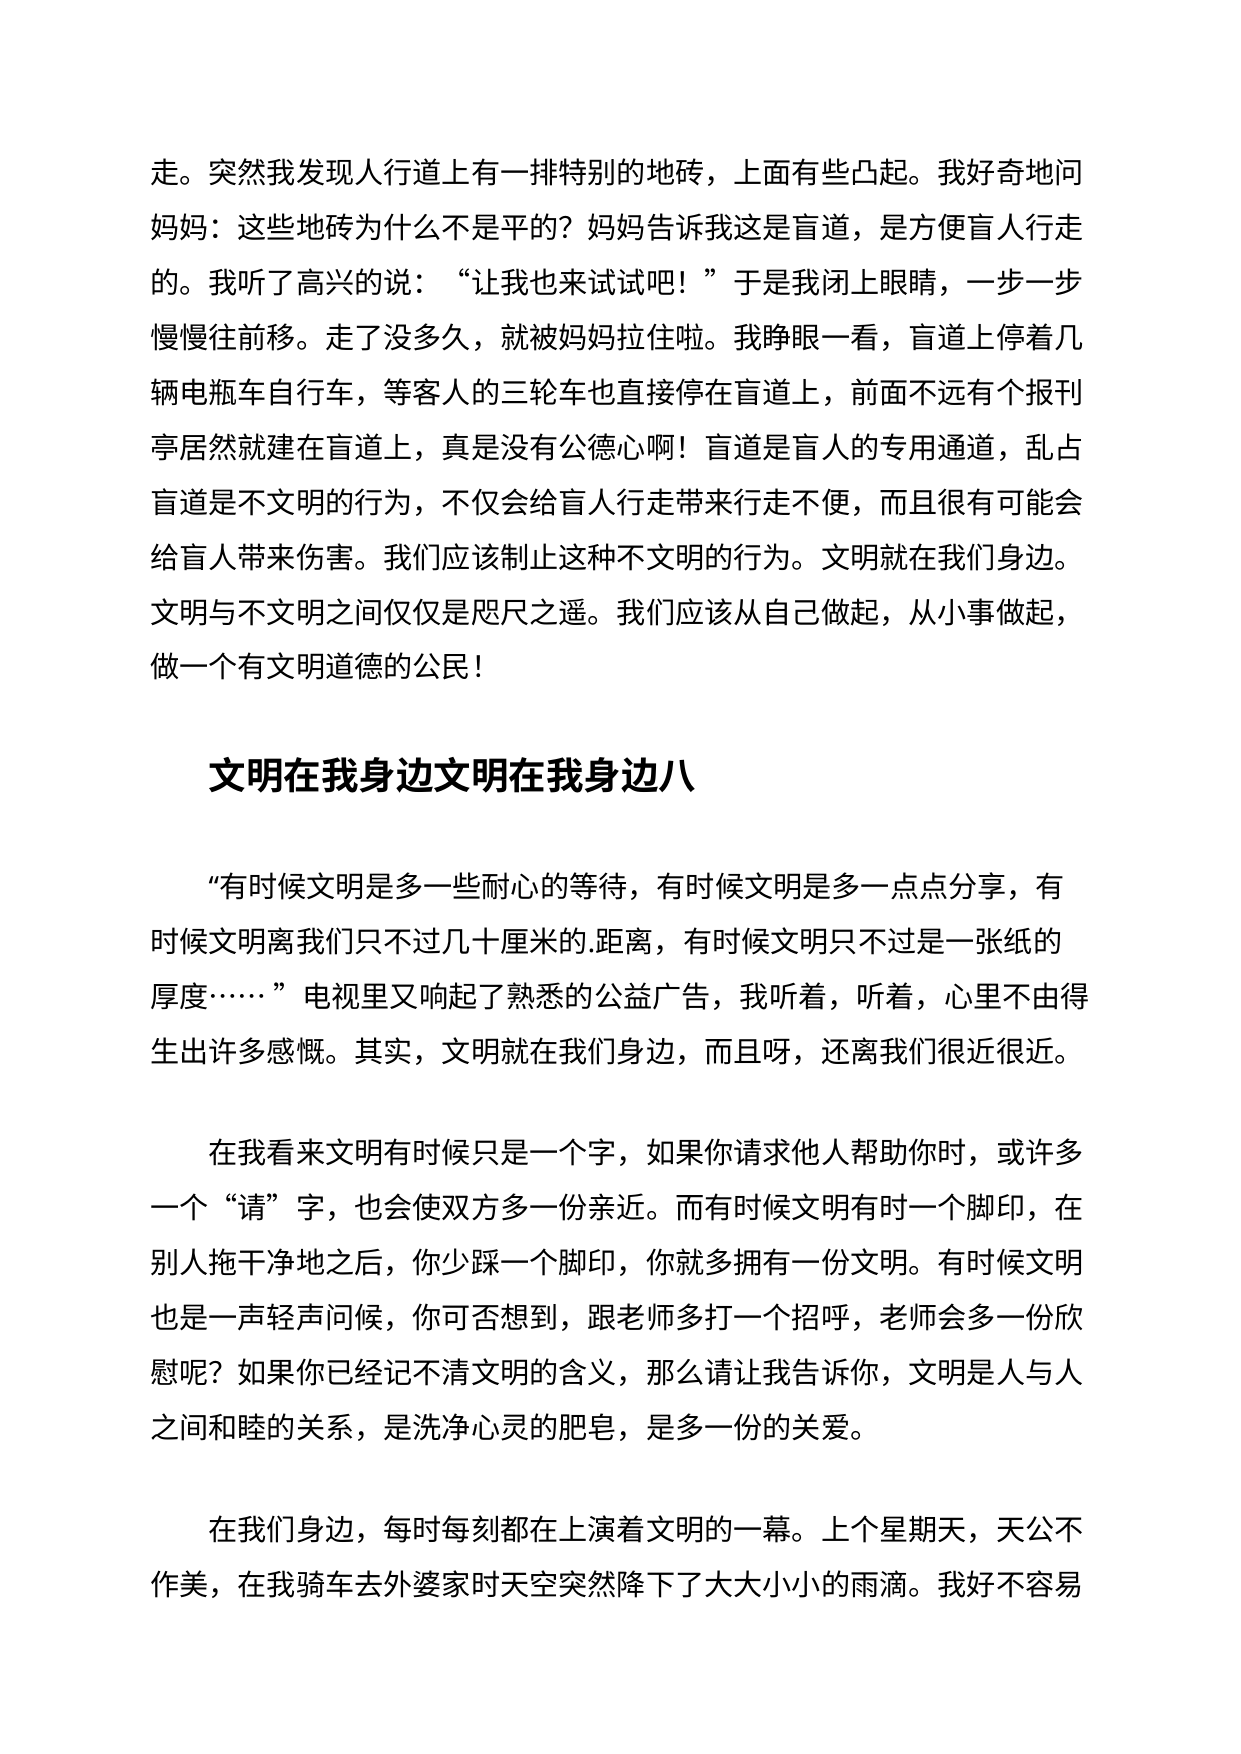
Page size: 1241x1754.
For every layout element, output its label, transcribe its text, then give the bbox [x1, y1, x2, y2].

text 在我看来文明有时候只是一个字，如果你请求他人帮助你时，或许多一个“请”字，也会使双方多一份亲近。而有时候文明有时一个脚印，在别人拖干净地之后，你少踩一个脚印，你就多拥有一份文明。有时候文明也是一声轻声问候，你可否想到，跟老师多打一个招呼，老师会多一份欣慰呢？如果你已经记不清文明的含义，那么请让我告诉你，文明是人与人之间和睦的关系，是洗净心灵的肥皂，是多一份的关爱。 [150, 1130, 1090, 1447]
text “有时候文明是多一些耐心的等待，有时候文明是多一点点分享，有时候文明离我们只不过几十厘米的.距离，有时候文明只不过是一张纸的厚度…… ”电视里又响起了熟悉的公益广告，我听着，听着，心里不由得生出许多感慨。其实，文明就在我们身边，而且呀，还离我们很近很近。 [150, 863, 1090, 1070]
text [150, 1506, 1090, 1603]
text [150, 150, 1090, 686]
text 文明在我身边文明在我身边八 [150, 746, 1090, 800]
